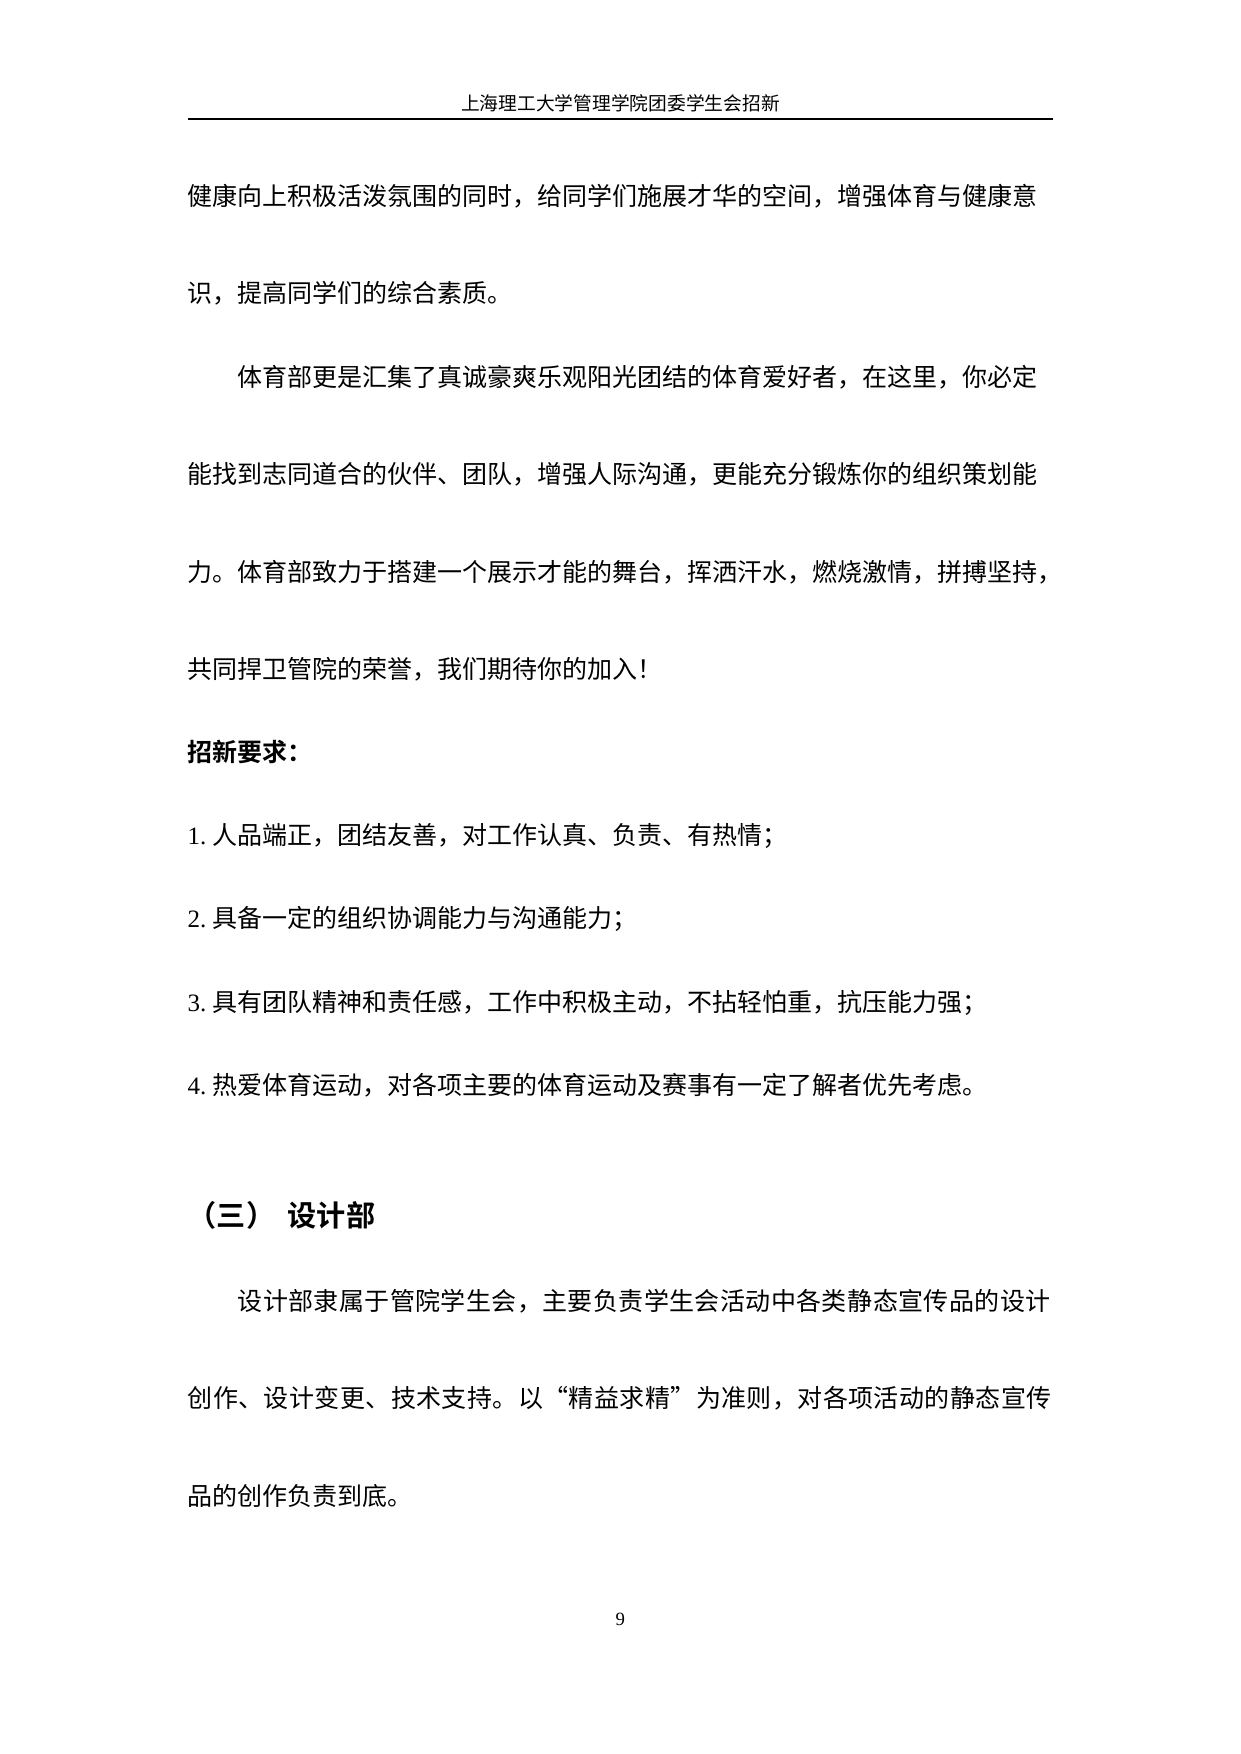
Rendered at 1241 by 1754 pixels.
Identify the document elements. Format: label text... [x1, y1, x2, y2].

text 4. 热爱体育运动，对各项主要的体育运动及赛事有一定了解者优先考虑。 [187, 1051, 1053, 1116]
text 1. 人品端正，团结友善，对工作认真、负责、有热情； [187, 801, 1053, 866]
text 设计部隶属于管院学生会，主要负责学生会活动中各类静态宣传品的设计创作、设计变更、技术支持。以“精益求精”为准则，对各项活动的静态宣传品的创作负责到底。 [187, 1267, 1053, 1527]
text 招新要求： [187, 718, 1053, 783]
text 2. 具备一定的组织协调能力与沟通能力； [187, 884, 1053, 949]
list 设计部 [187, 1181, 1053, 1246]
text 体育部更是汇集了真诚豪爽乐观阳光团结的体育爱好者，在这里，你必定能找到志同道合的伙伴、团队，增强人际沟通，更能充分锻炼你的组织策划能力。体育部致力于搭建一个展示才能的舞台，挥洒汗水，燃烧激情，拼搏坚持，共同捍卫管院的荣誉，我们期待你的加入！ [187, 343, 1053, 700]
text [187, 162, 1053, 324]
text 3. 具有团队精神和责任感，工作中积极主动，不拈轻怕重，抗压能力强； [187, 968, 1053, 1033]
